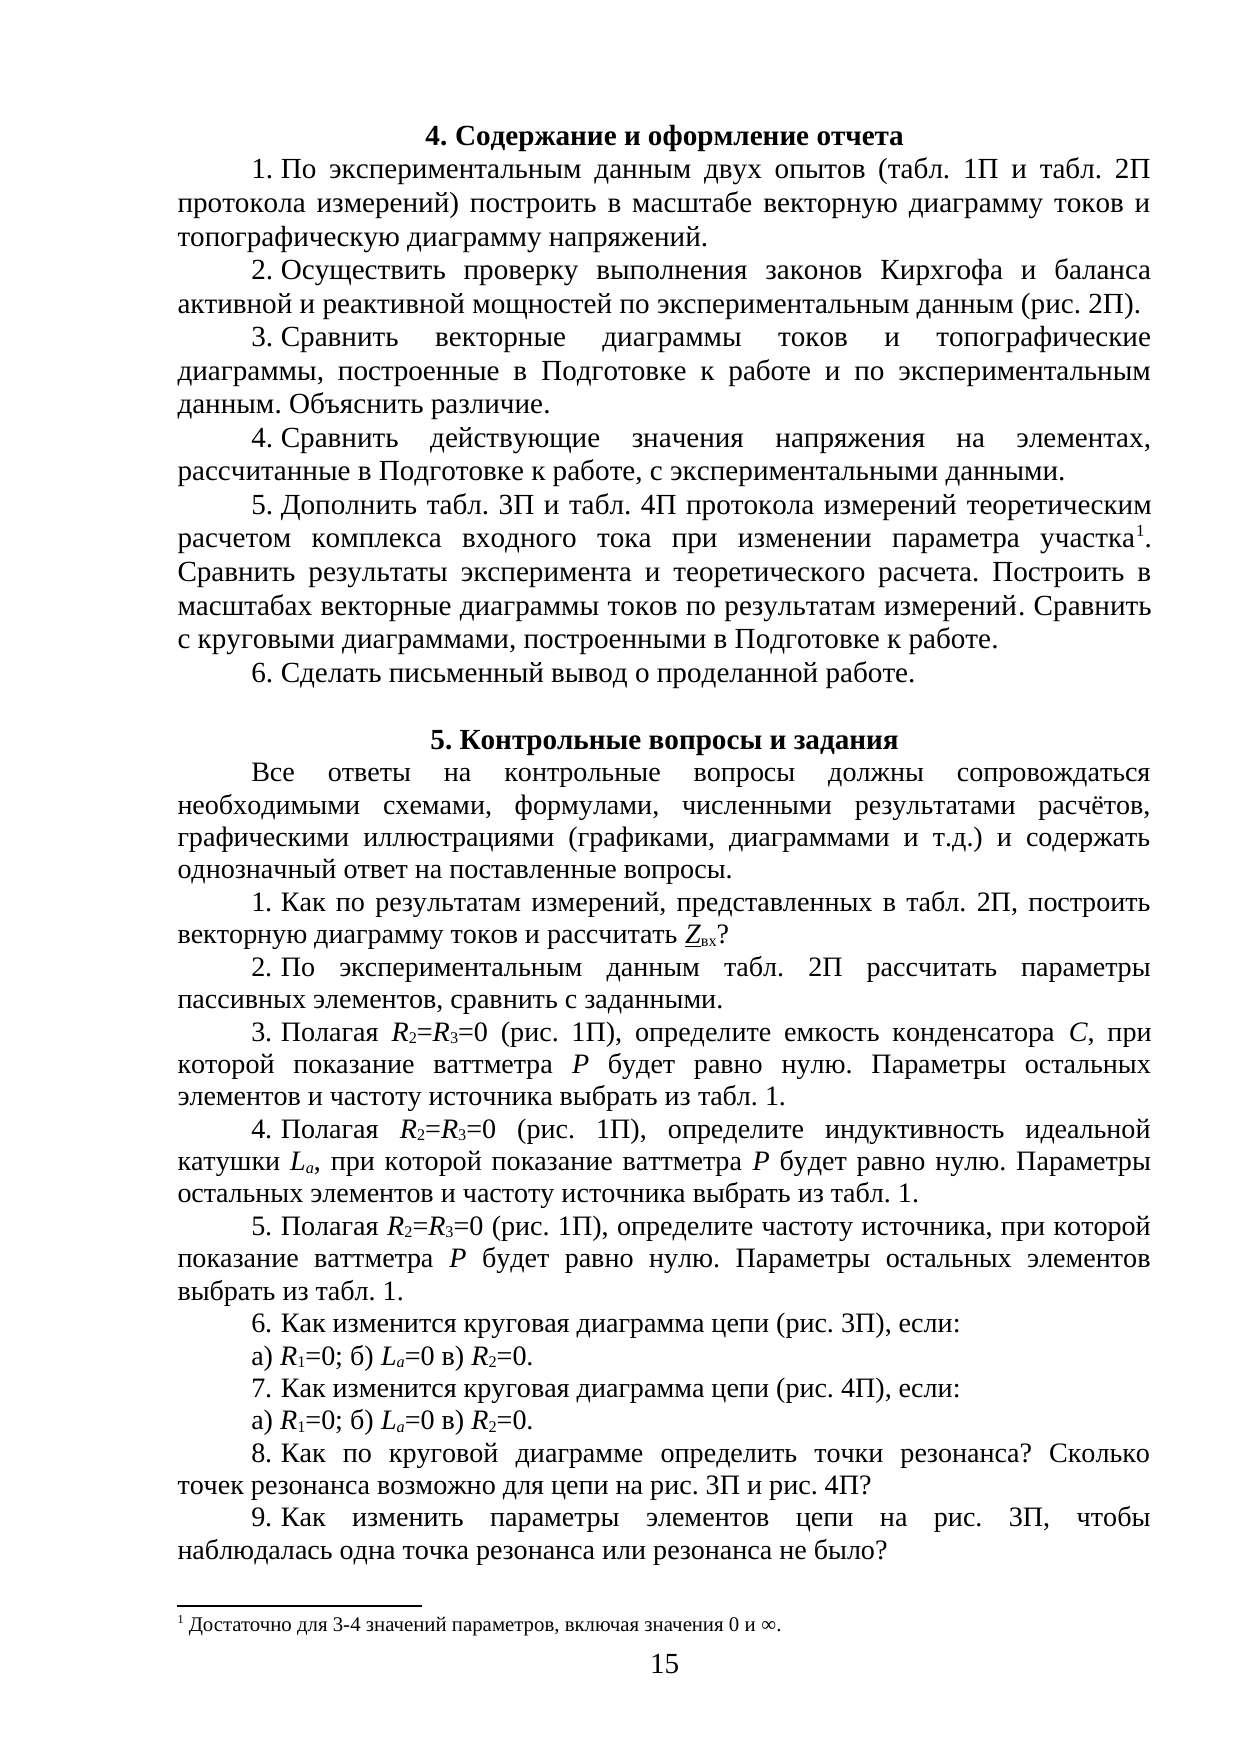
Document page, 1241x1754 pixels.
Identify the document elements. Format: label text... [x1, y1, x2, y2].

text Все ответы на контрольные вопросы должны сопровождаться необходимыми схемами, формулами, численными результатами расчётов, графическими иллюстрациями (графиками, диаграммами и т.д.) и содержать однозначный ответ на поставленные вопросы. [177, 755, 1152, 885]
text а) R1=0; б) La=0 в) R2=0. [177, 1403, 1152, 1436]
list По экспериментальным данным табл. 2П рассчитать параметры пассивных элементов, сравнить с заданными. [177, 950, 1152, 1014]
list Как изменить параметры элементов цепи на рис. 3П, чтобы наблюдалась одна точка резонанса или резонанса не было? [177, 1501, 1152, 1565]
text 5. Контрольные вопросы и задания [177, 722, 1152, 755]
list Осуществить проверку выполнения законов Кирхгофа и баланса активной и реактивной мощностей по экспериментальным данным (рис. 2П). [177, 252, 1152, 319]
list Как изменится круговая диаграмма цепи (рис. 4П), если: [177, 1371, 1152, 1403]
list Как по круговой диаграмме определить точки резонанса? Сколько точек резонанса возможно для цепи на рис. 3П и рис. 4П? [177, 1436, 1152, 1501]
subtitle Содержание и оформление отчета [177, 118, 1152, 152]
text а) R1=0; б) La=0 в) R2=0. [177, 1338, 1152, 1371]
list Сравнить векторные диаграммы токов и топографические диаграммы, построенные в Подготовке к работе и по экспериментальным данным. Объяснить различие. [177, 319, 1152, 420]
list Полагая R2=R3=0 (рис. 1П), определите частоту источника, при которой показание ваттметра P будет равно нулю. Параметры остальных элементов выбрать из табл. 1. [177, 1209, 1152, 1306]
list Дополнить табл. 3П и табл. 4П протокола измерений теоретическим расчетом комплекса входного тока при изменении параметра участка. Сравнить результаты эксперимента и теоретического расчета. Построить в масштабах векторные диаграммы токов по результатам измерений. Сравнить с круговыми диаграммами, построенными в Подготовке к работе. [177, 487, 1152, 655]
list Сравнить действующие значения напряжения на элементах, рассчитанные в Подготовке к работе, с экспериментальными данными. [177, 420, 1152, 487]
list Сделать письменный вывод о проделанной работе. [177, 655, 1152, 688]
list Полагая R2=R3=0 (рис. 1П), определите емкость конденсатора С, при которой показание ваттметра P будет равно нулю. Параметры остальных элементов и частоту источника выбрать из табл. 1. [177, 1014, 1152, 1112]
list Как по результатам измерений, представленных в табл. 2П, построить векторную диаграмму токов и рассчитать Zвх? [177, 885, 1152, 950]
list По экспериментальным данным двух опытов (табл. 1П и табл. 2П протокола измерений) построить в масштабе векторную диаграмму токов и топографическую диаграмму напряжений. [177, 152, 1152, 252]
list Как изменится круговая диаграмма цепи (рис. 3П), если: [177, 1306, 1152, 1338]
list Полагая R2=R3=0 (рис. 1П), определите индуктивность идеальной катушки La, при которой показание ваттметра P будет равно нулю. Параметры остальных элементов и частоту источника выбрать из табл. 1. [177, 1112, 1152, 1209]
